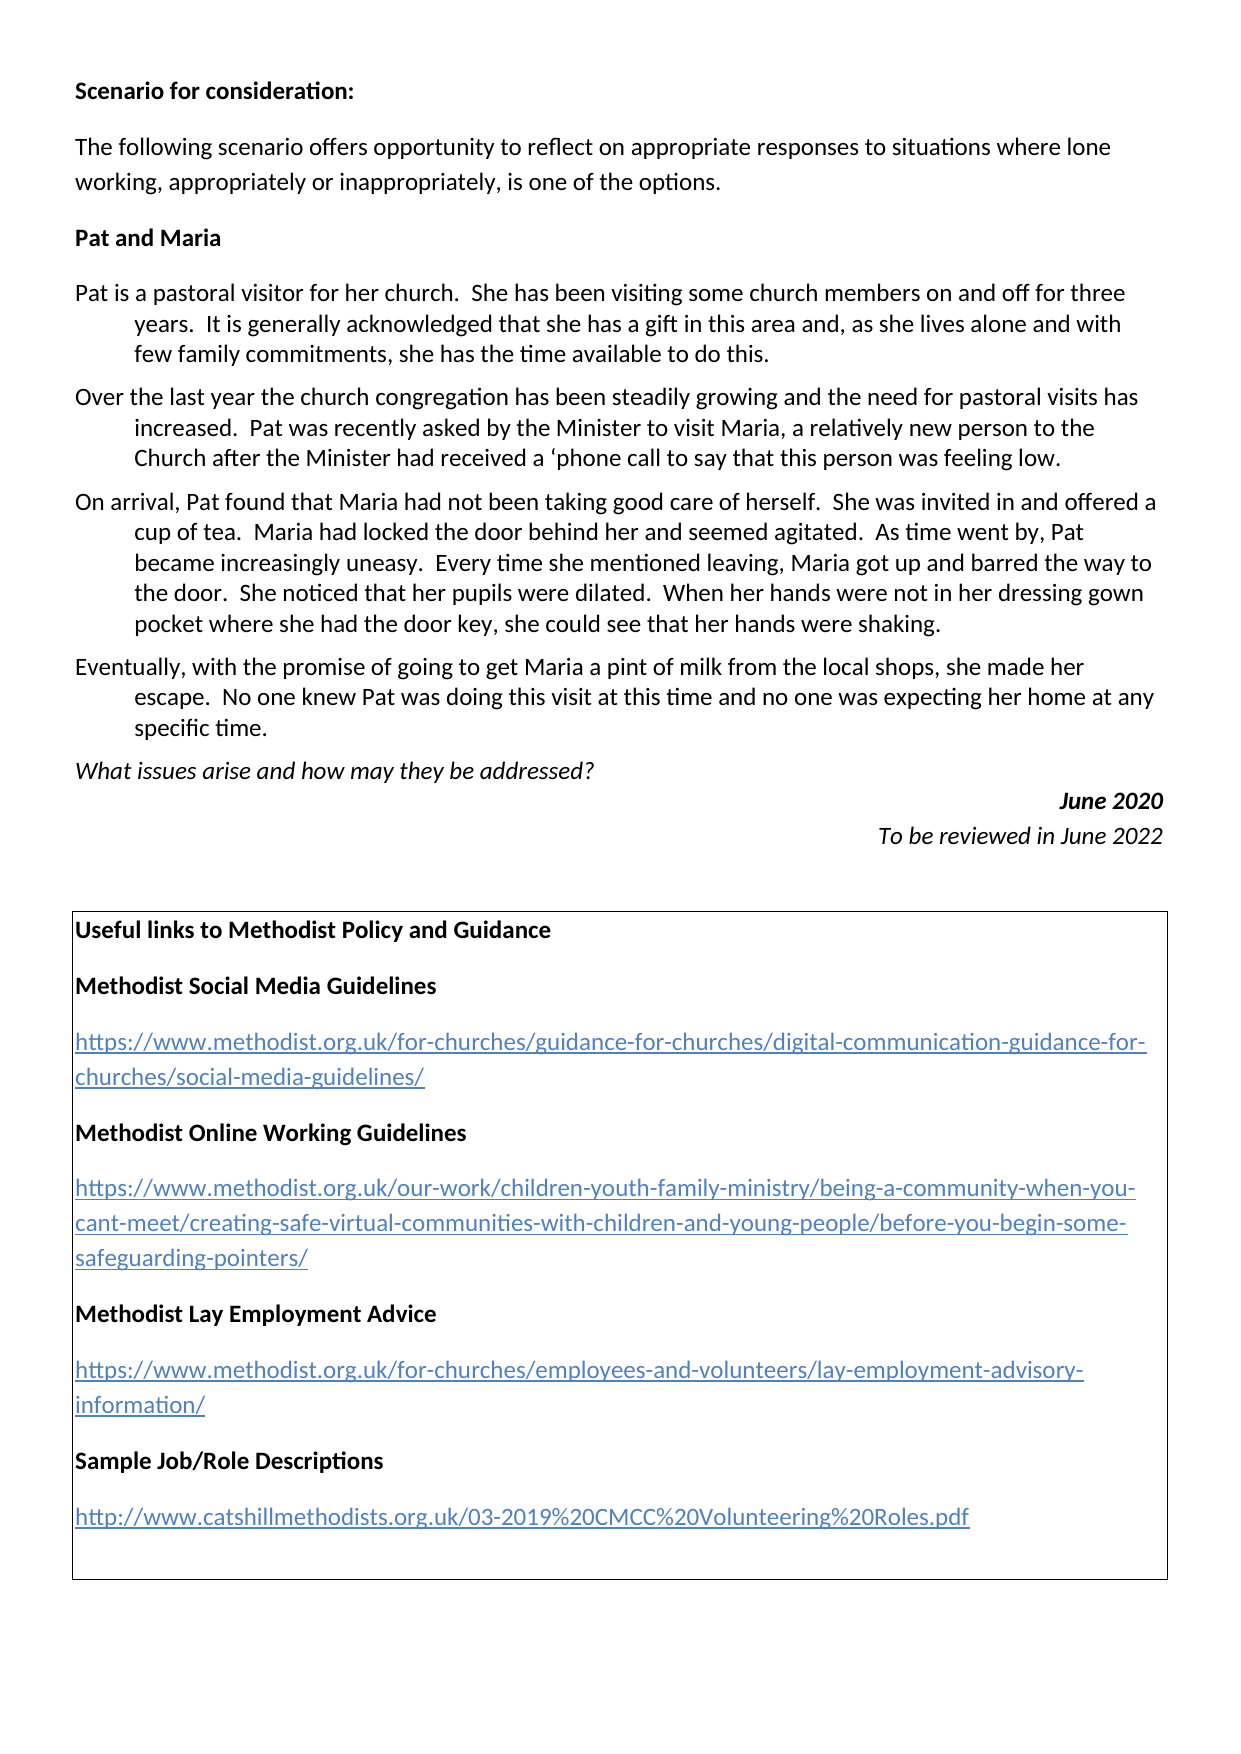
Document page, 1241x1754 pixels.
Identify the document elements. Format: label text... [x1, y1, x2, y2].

text https://www.methodist.org.uk/our-work/children-youth-family-ministry/being-a-community-when-you-cant-meet/creating-safe-virtual-communities-with-children-and-young-people/before-you-begin-some-safeguarding-pointers/ [73, 1169, 1167, 1273]
list What issues arise and how may they be addressed? [75, 755, 1165, 785]
text The following scenario offers opportunity to reflect on appropriate responses to situations where lone working, appropriately or inappropriately, is one of the options. [75, 131, 1165, 196]
text https://www.methodist.org.uk/for-churches/employees-and-volunteers/lay-employment-advisory-information/ [73, 1351, 1167, 1420]
list Over the last year the church congregation has been steadily growing and the need for pastoral visits has increased. Pat was recently asked by the Minister to visit Maria, a relatively new person to the Church after the Minister had received a ‘phone call to say that this person was feeling low. [75, 382, 1165, 473]
text Sample Job/Role Descriptions [73, 1442, 1167, 1476]
list On arrival, Pat found that Maria had not been taking good care of herself. She was invited in and offered a cup of tea. Maria had locked the door behind her and seemed agitated. As time went by, Pat became increasingly uneasy. Every time she mentioned leaving, Maria got up and barred the way to the door. She noticed that her pupils were dilated. When her hands were not in her dressing gown pocket where she had the door key, she could see that her hands were shaking. [75, 486, 1165, 638]
list Pat is a pastoral visitor for her church. She has been visiting some church members on and off for three years. It is generally acknowledged that she has a gift in this area and, as she lives alone and with few family commitments, she has the time available to do this. [75, 277, 1165, 369]
text https://www.methodist.org.uk/for-churches/guidance-for-churches/digital-communication-guidance-for-churches/social-media-guidelines/ [73, 1023, 1167, 1091]
list June 2020 [134, 785, 1165, 816]
text Pat and Maria [75, 222, 1165, 252]
text Methodist Online Working Guidelines [73, 1114, 1167, 1147]
list Eventually, with the promise of going to get Maria a pint of milk from the local shops, she made her escape. No one knew Pat was doing this visit at this time and no one was expecting her home at any specific time. [75, 651, 1165, 742]
text Scenario for consideration: [75, 75, 1165, 106]
text http://www.catshillmethodists.org.uk/03-2019%20CMCC%20Volunteering%20Roles.pdf [73, 1498, 1167, 1531]
text Useful links to Methodist Policy and Guidance [73, 912, 1167, 945]
text Methodist Social Media Guidelines [73, 967, 1167, 1001]
text Methodist Lay Employment Advice [73, 1295, 1167, 1329]
list To be reviewed in June 2022 [134, 820, 1165, 851]
